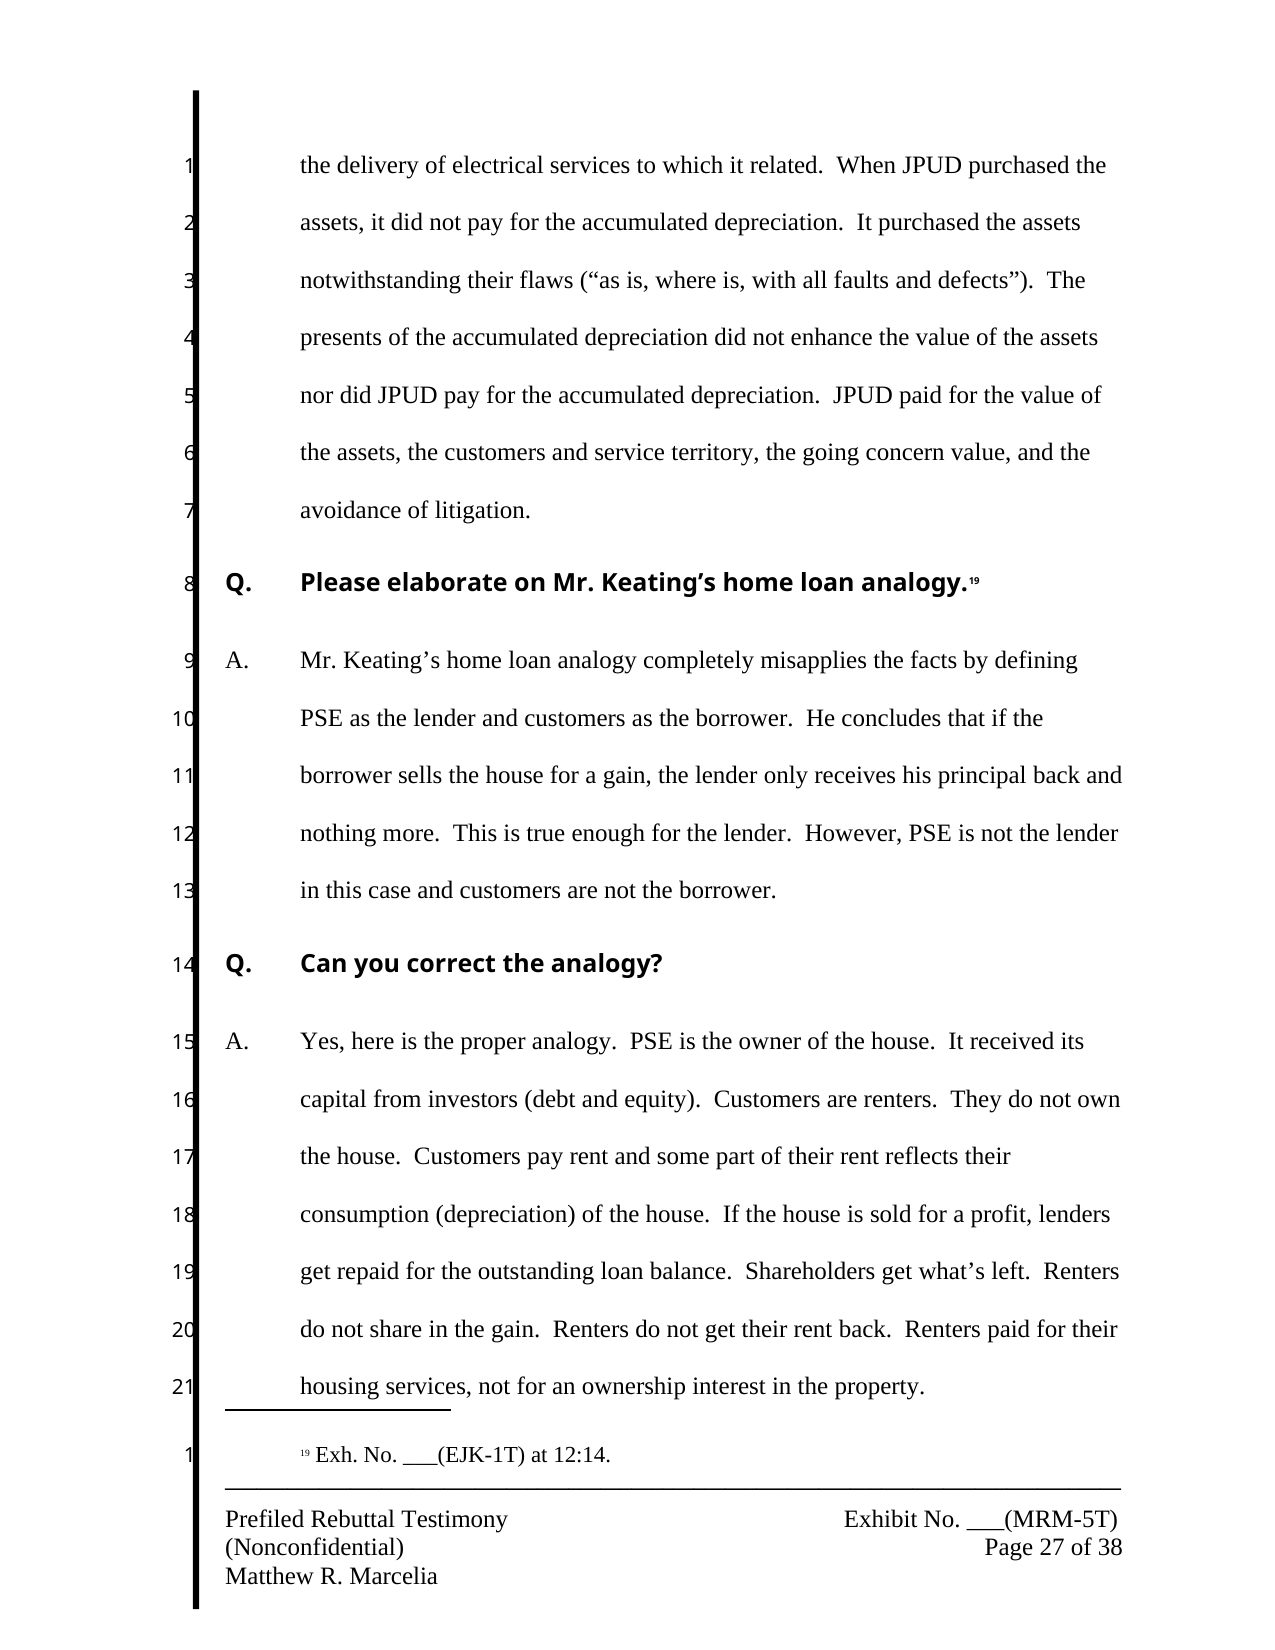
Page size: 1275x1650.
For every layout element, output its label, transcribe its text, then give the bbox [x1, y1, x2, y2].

text A. Yes, here is the proper analogy. PSE is the owner of the house. It received its capital from investors (debt and equity). Customers are renters. They do not own the house. Customers pay rent and some part of their rent reflects their consumption (depreciation) of the house. If the house is sold for a profit, lenders get repaid for the outstanding loan balance. Shareholders get what’s left. Renters do not share in the gain. Renters do not get their rent back. Renters paid for their housing services, not for an ownership interest in the property. [225, 1026, 1125, 1400]
text A. Mr. Keating’s home loan analogy completely misapplies the facts by defining PSE as the lender and customers as the borrower. He concludes that if the borrower sells the house for a gain, the lender only receives his principal back and nothing more. This is true enough for the lender. However, PSE is not the lender in this case and customers are not the borrower. [225, 646, 1125, 904]
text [300, 150, 1125, 524]
text Q. Can you correct the analogy? [225, 946, 1125, 980]
text Q. Please elaborate on Mr. Keating’s home loan analogy. [225, 565, 1125, 599]
